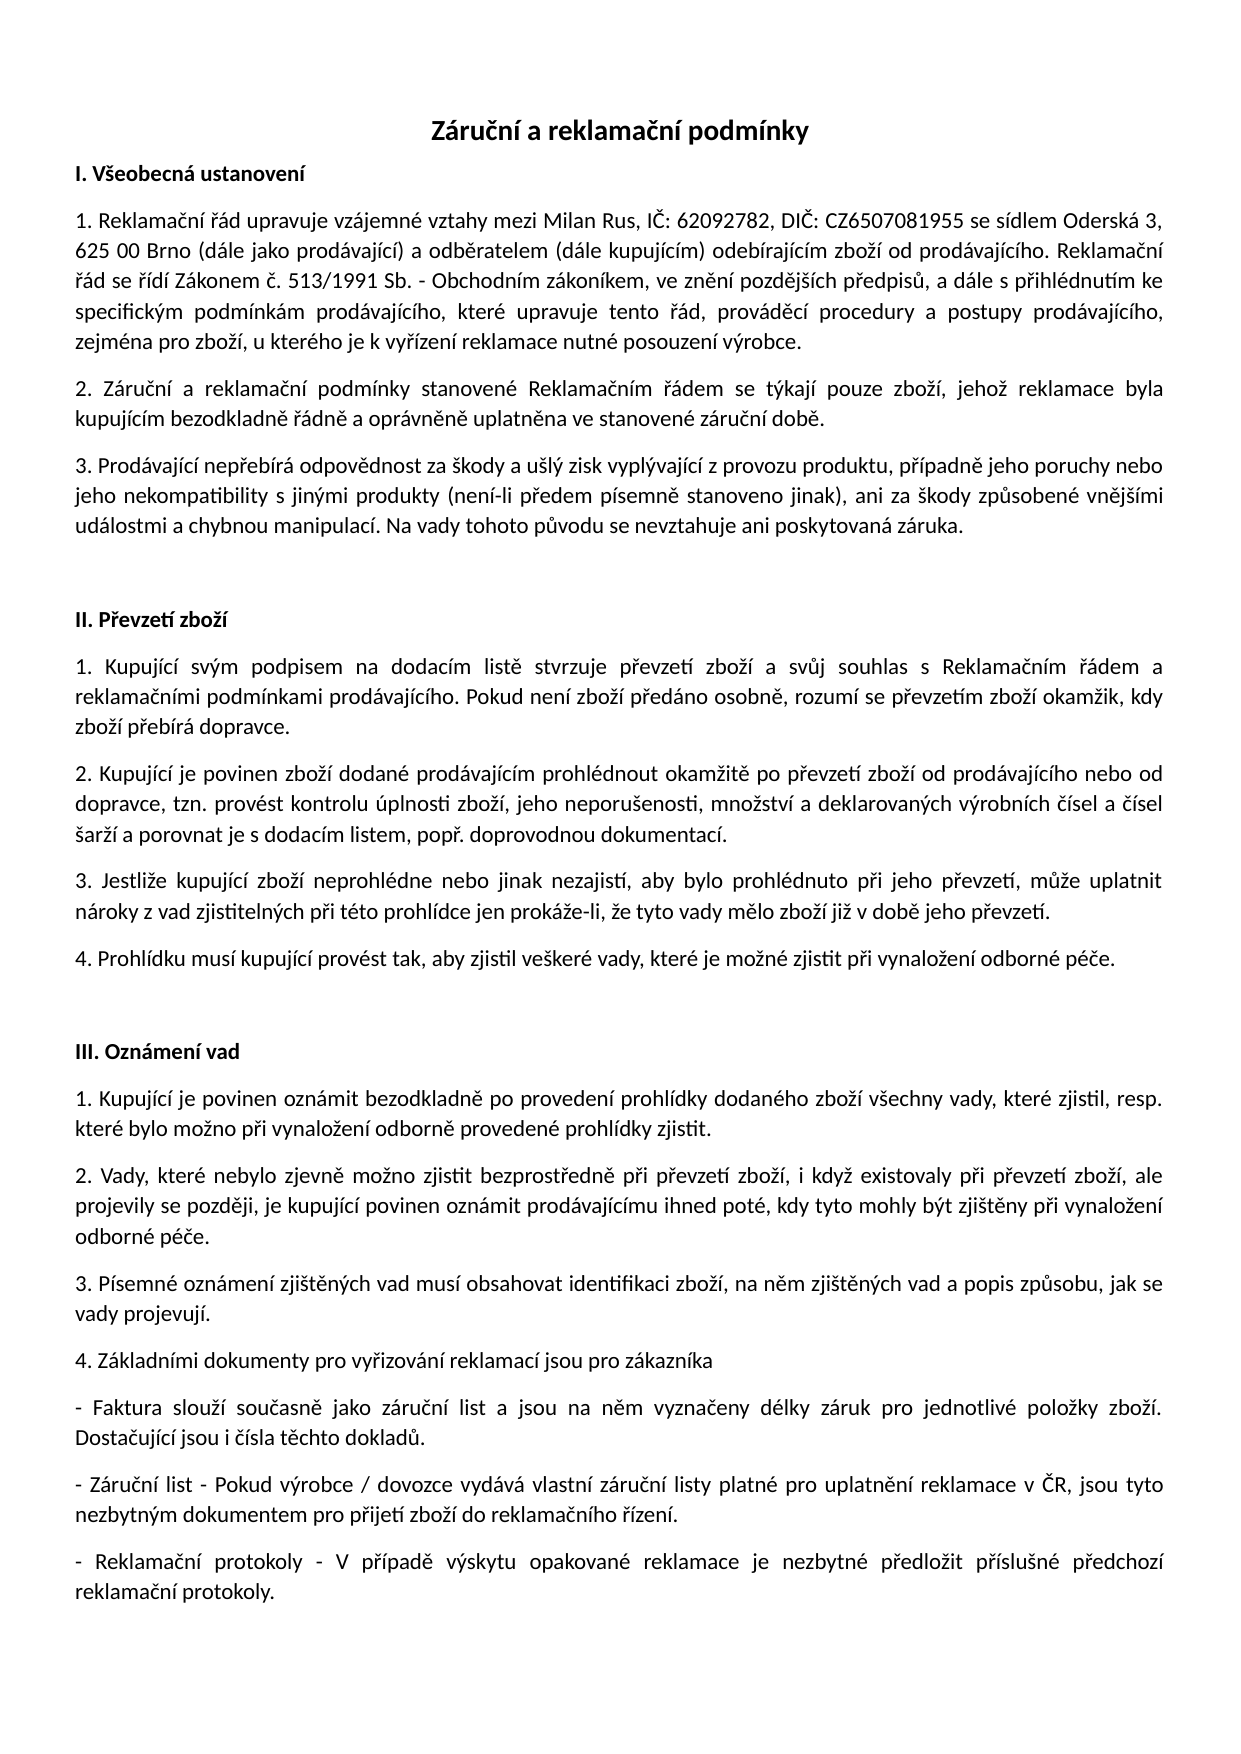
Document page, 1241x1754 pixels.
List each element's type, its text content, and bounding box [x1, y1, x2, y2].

text 4. Základními dokumenty pro vyřizování reklamací jsou pro zákazníka [75, 1346, 1165, 1374]
text 3. Jestliže kupující zboží neprohlédne nebo jinak nezajistí, aby bylo prohlédnuto při jeho převzetí, může uplatnit nároky z vad zjistitelných při této prohlídce jen prokáže-li, že tyto vady mělo zboží již v době jeho převzetí. [75, 867, 1165, 925]
text II. Převzetí zboží [75, 605, 1165, 633]
text 1. Reklamační řád upravuje vzájemné vztahy mezi Milan Rus, IČ: 62092782, DIČ: CZ6507081955 se sídlem Oderská 3, 625 00 Brno (dále jako prodávající) a odběratelem (dále kupujícím) odebírajícím zboží od prodávajícího. Reklamační řád se řídí Zákonem č. 513/1991 Sb. - Obchodním zákoníkem, ve znění pozdějších předpisů, a dále s přihlédnutím ke specifickým podmínkám prodávajícího, které upravuje tento řád, prováděcí procedury a postupy prodávajícího, zejména pro zboží, u kterého je k vyřízení reklamace nutné posouzení výrobce. [75, 206, 1165, 355]
text 3. Prodávající nepřebírá odpovědnost za škody a ušlý zisk vyplývající z provozu produktu, případně jeho poruchy nebo jeho nekompatibility s jinými produkty (není-li předem písemně stanoveno jinak), ani za škody způsobené vnějšími událostmi a chybnou manipulací. Na vady tohoto původu se nevztahuje ani poskytovaná záruka. [75, 451, 1165, 539]
text III. Oznámení vad [75, 1037, 1165, 1065]
text 3. Písemné oznámení zjištěných vad musí obsahovat identifikaci zboží, na něm zjištěných vad a popis způsobu, jak se vady projevují. [75, 1269, 1165, 1327]
text 1. Kupující svým podpisem na dodacím listě stvrzuje převzetí zboží a svůj souhlas s Reklamačním řádem a reklamačními podmínkami prodávajícího. Pokud není zboží předáno osobně, rozumí se převzetím zboží okamžik, kdy zboží přebírá dopravce. [75, 652, 1165, 740]
text - Záruční list - Pokud výrobce / dovozce vydává vlastní záruční listy platné pro uplatnění reklamace v ČR, jsou tyto nezbytným dokumentem pro přijetí zboží do reklamačního řízení. [75, 1470, 1165, 1528]
text 2. Kupující je povinen zboží dodané prodávajícím prohlédnout okamžitě po převzetí zboží od prodávajícího nebo od dopravce, tzn. provést kontrolu úplnosti zboží, jeho neporušenosti, množství a deklarovaných výrobních čísel a čísel šarží a porovnat je s dodacím listem, popř. doprovodnou dokumentací. [75, 759, 1165, 848]
text 2. Vady, které nebylo zjevně možno zjistit bezprostředně při převzetí zboží, i když existovaly při převzetí zboží, ale projevily se později, je kupující povinen oznámit prodávajícímu ihned poté, kdy tyto mohly být zjištěny při vynaložení odborné péče. [75, 1161, 1165, 1250]
text - Faktura slouží současně jako záruční list a jsou na něm vyznačeny délky záruk pro jednotlivé položky zboží. Dostačující jsou i čísla těchto dokladů. [75, 1393, 1165, 1451]
text 1. Kupující je povinen oznámit bezodkladně po provedení prohlídky dodaného zboží všechny vady, které zjistil, resp. které bylo možno při vynaložení odborně provedené prohlídky zjistit. [75, 1084, 1165, 1142]
subtitle Záruční a reklamační podmínky [75, 112, 1165, 148]
text 4. Prohlídku musí kupující provést tak, aby zjistil veškeré vady, které je možné zjistit při vynaložení odborné péče. [75, 944, 1165, 972]
text I. Všeobecná ustanovení [75, 159, 1165, 187]
text 2. Záruční a reklamační podmínky stanovené Reklamačním řádem se týkají pouze zboží, jehož reklamace byla kupujícím bezodkladně řádně a oprávněně uplatněna ve stanovené záruční době. [75, 374, 1165, 432]
text - Reklamační protokoly - V případě výskytu opakované reklamace je nezbytné předložit příslušné předchozí reklamační protokoly. [75, 1547, 1165, 1605]
